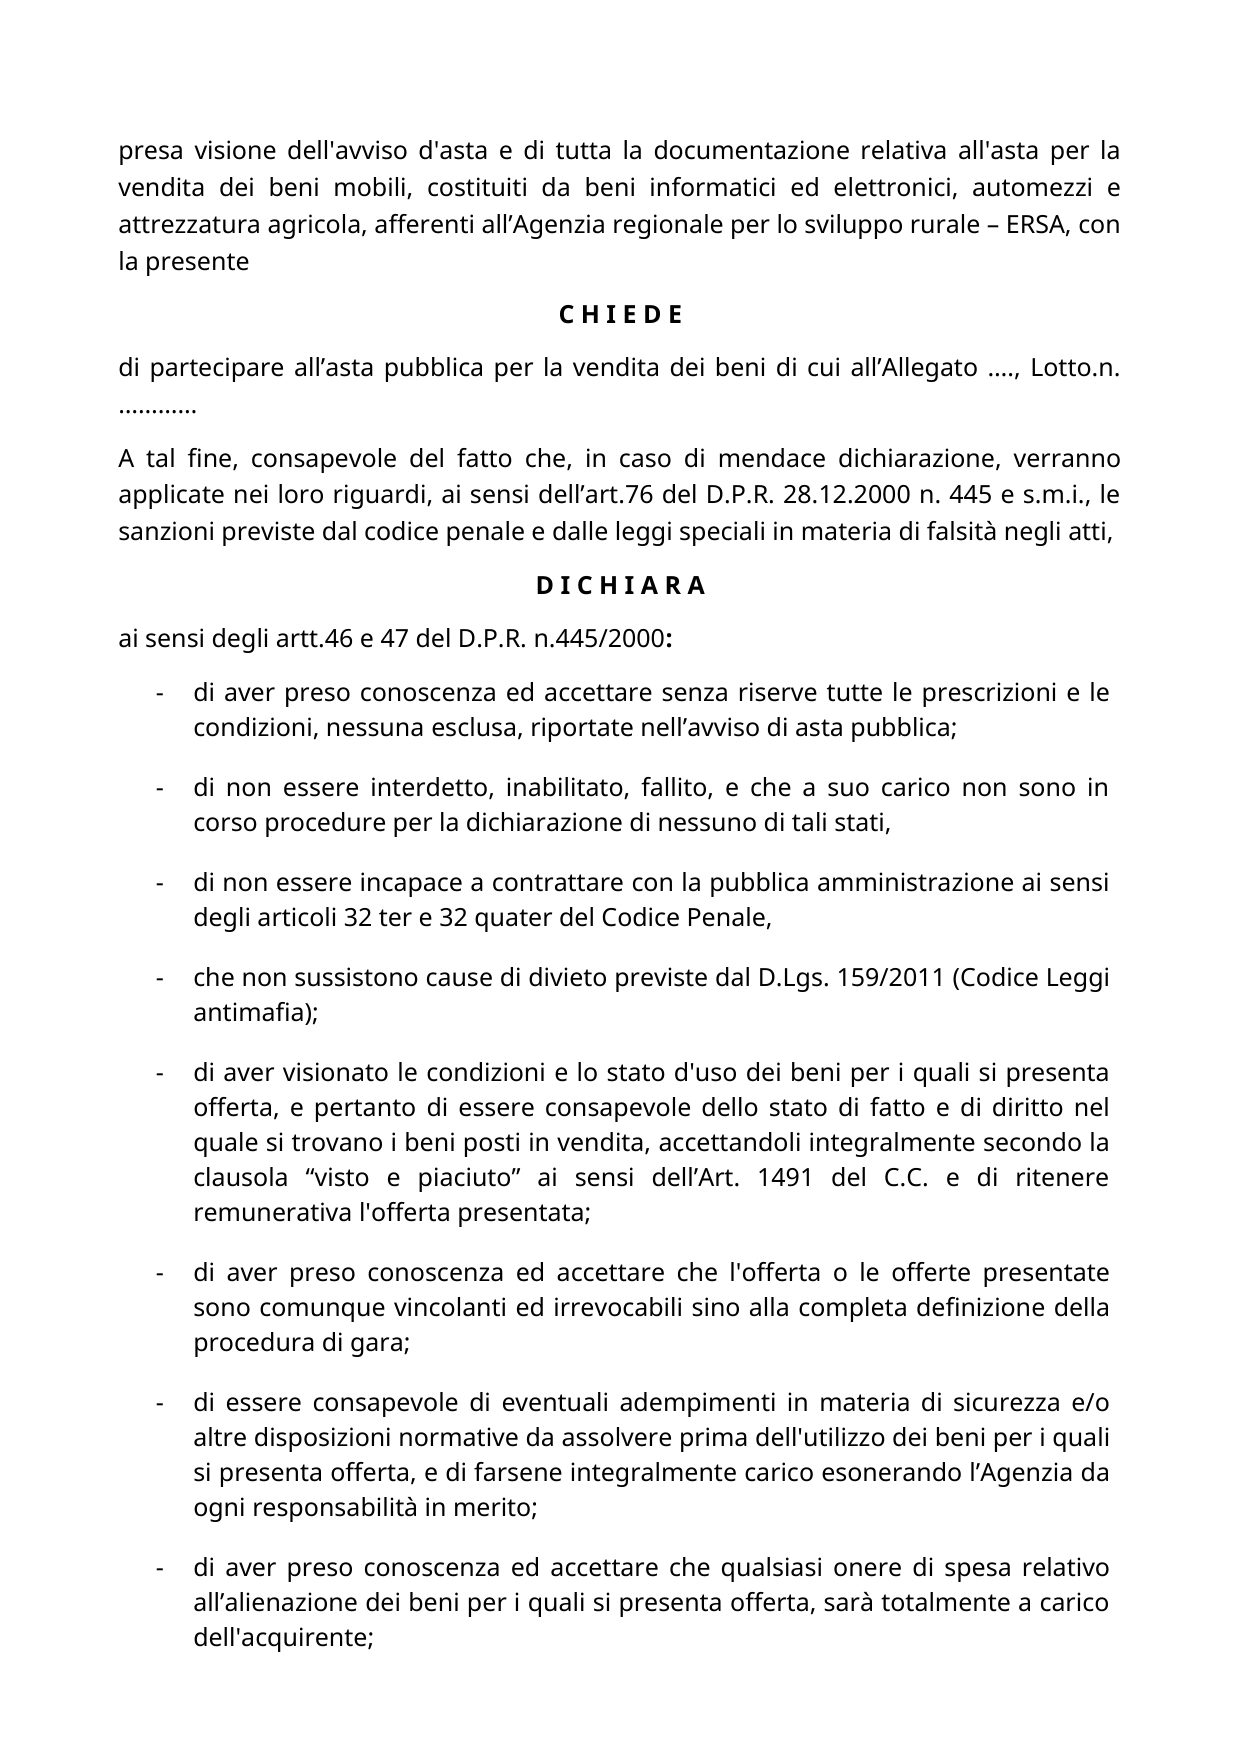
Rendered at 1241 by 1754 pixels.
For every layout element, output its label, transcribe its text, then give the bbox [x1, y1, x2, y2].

list di essere consapevole di eventuali adempimenti in materia di sicurezza e/o altre disposizioni normative da assolvere prima dell'utilizzo dei beni per i quali si presenta offerta, e di farsene integralmente carico esonerando l’Agenzia da ogni responsabilità in merito; [156, 1384, 1111, 1523]
text ai sensi degli artt.46 e 47 del D.P.R. n.445/2000: [118, 621, 1122, 655]
list di aver preso conoscenza ed accettare che qualsiasi onere di spesa relativo all’alienazione dei beni per i quali si presenta offerta, sarà totalmente a carico dell'acquirente; [156, 1549, 1111, 1653]
text D I C H I A R A [118, 567, 1122, 601]
list di aver preso conoscenza ed accettare senza riserve tutte le prescrizioni e le condizioni, nessuna esclusa, riportate nell’avviso di asta pubblica; [156, 674, 1111, 743]
text presa visione dell'avviso d'asta e di tutta la documentazione relativa all'asta per la vendita dei beni mobili, costituiti da beni informatici ed elettronici, automezzi e attrezzatura agricola, afferenti all’Agenzia regionale per lo sviluppo rurale – ERSA, con la presente [118, 133, 1122, 277]
list di non essere incapace a contrattare con la pubblica amministrazione ai sensi degli articoli 32 ter e 32 quater del Codice Penale, [156, 864, 1111, 933]
list di aver visionato le condizioni e lo stato d'uso dei beni per i quali si presenta offerta, e pertanto di essere consapevole dello stato di fatto e di diritto nel quale si trovano i beni posti in vendita, accettandoli integralmente secondo la clausola “visto e piaciuto” ai sensi dell’Art. 1491 del C.C. e di ritenere remunerativa l'offerta presentata; [156, 1054, 1111, 1228]
text C H I E D E [118, 297, 1122, 331]
list che non sussistono cause di divieto previste dal D.Lgs. 159/2011 (Codice Leggi antimafia); [156, 959, 1111, 1028]
list di aver preso conoscenza ed accettare che l'offerta o le offerte presentate sono comunque vincolanti ed irrevocabili sino alla completa definizione della procedura di gara; [156, 1254, 1111, 1358]
text di partecipare all’asta pubblica per la vendita dei beni di cui all’Allegato …., Lotto.n. ………… [118, 350, 1122, 421]
list di non essere interdetto, inabilitato, fallito, e che a suo carico non sono in corso procedure per la dichiarazione di nessuno di tali stati, [156, 769, 1111, 838]
text A tal fine, consapevole del fatto che, in caso di mendace dichiarazione, verranno applicate nei loro riguardi, ai sensi dell’art.76 del D.P.R. 28.12.2000 n. 445 e s.m.i., le sanzioni previste dal codice penale e dalle leggi speciali in materia di falsità negli atti, [118, 440, 1122, 548]
